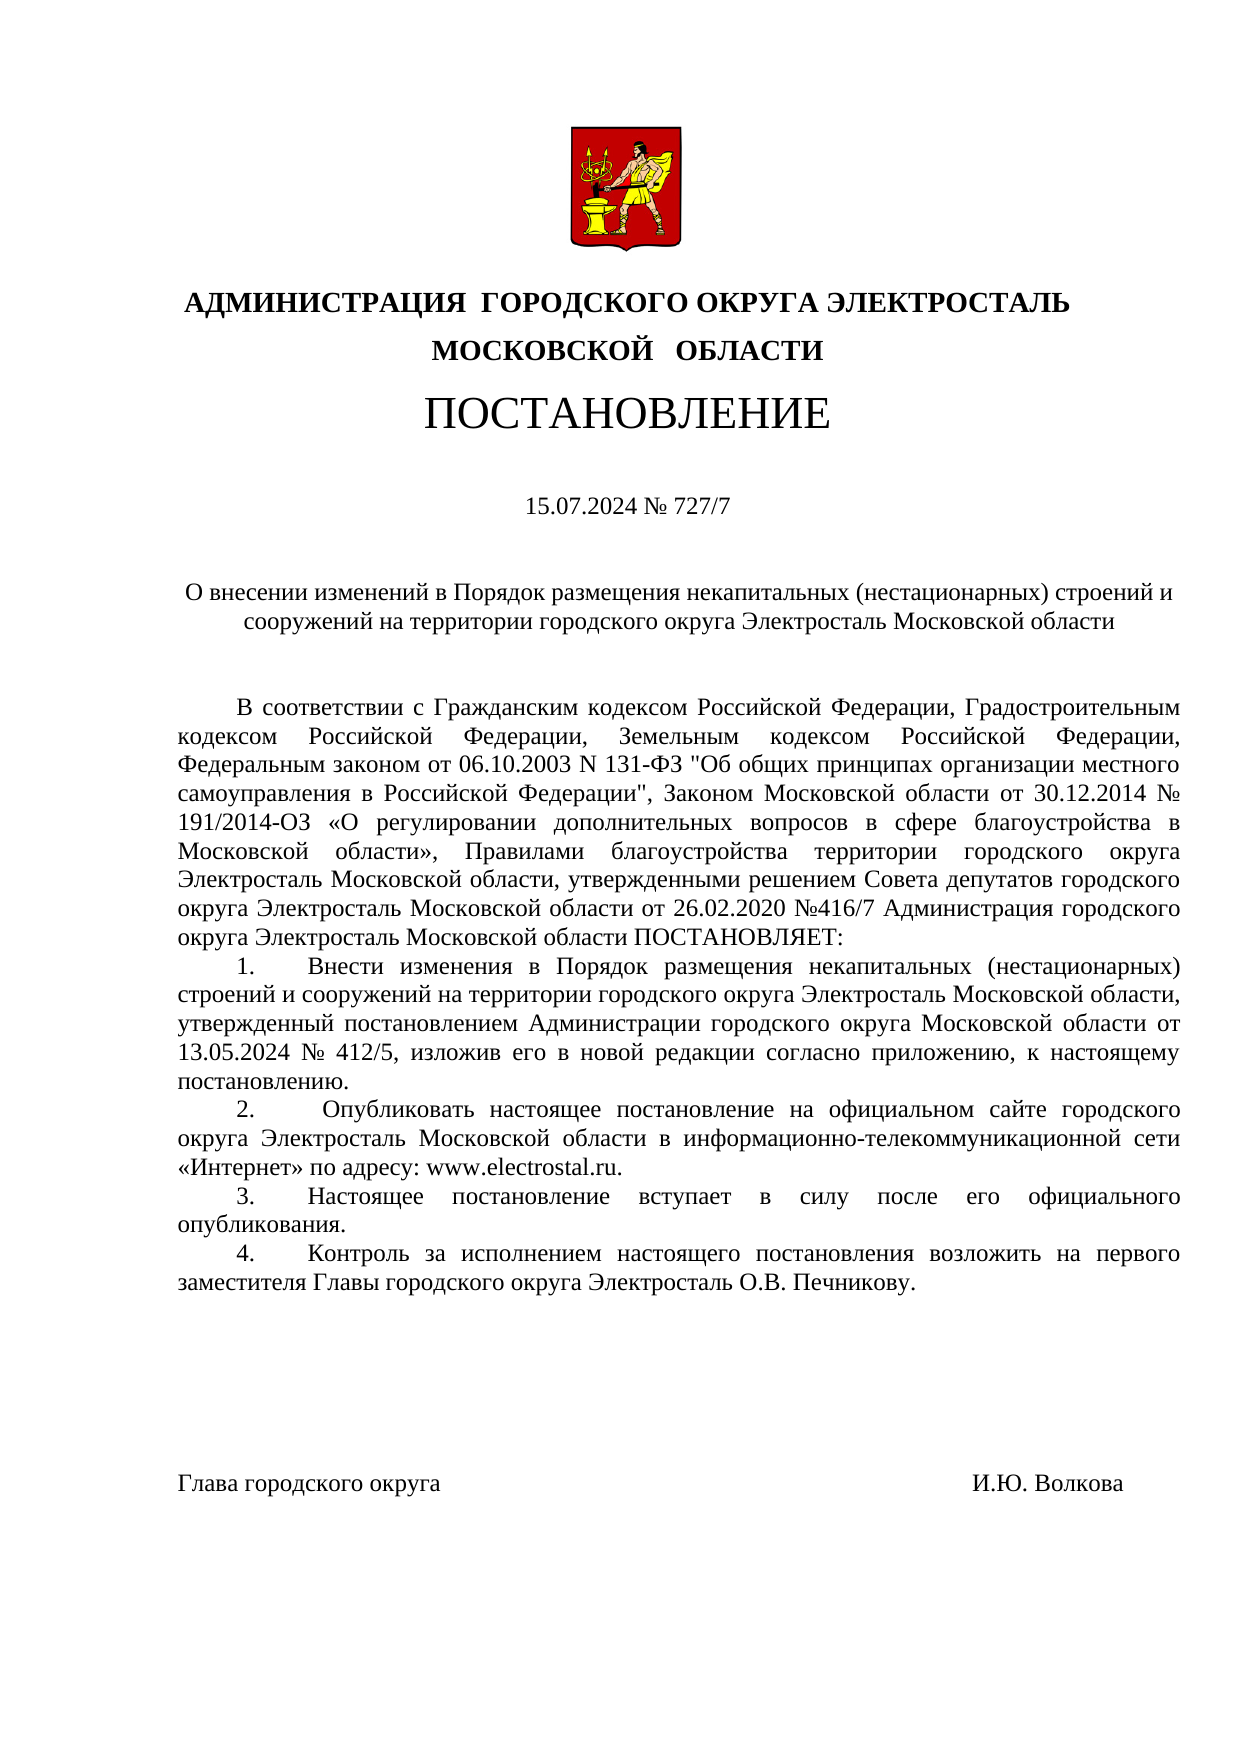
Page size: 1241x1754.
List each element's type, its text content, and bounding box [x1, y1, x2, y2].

list Опубликовать настоящее постановление на официальном сайте городского округа Электросталь Московской области в информационно-телекоммуникационной сети «Интернет» по адресу: www.electrostal.ru. [177, 1094, 1181, 1181]
text О внесении изменений в Порядок размещения некапитальных (нестационарных) строений и сооружений на территории городского округа Электросталь Московской области [177, 577, 1181, 634]
list Контроль за исполнением настоящего постановления возложить на первого заместителя Главы городского округа Электросталь О.В. Печникову. [177, 1238, 1181, 1296]
picture [560, 118, 695, 256]
list Внести изменения в Порядок размещения некапитальных (нестационарных) строений и сооружений на территории городского округа Электросталь Московской области, утвержденный постановлением Администрации городского округа Московской области от 13.05.2024 № 412/5, изложив его в новой редакции согласно приложению, к настоящему постановлению. [177, 951, 1181, 1094]
list Настоящее постановление вступает в силу после его официального опубликования. [177, 1181, 1181, 1238]
text ПОСТАНОВЛЕНИЕ [15, 385, 1240, 438]
text АДМИНИСТРАЦИЯ ГОРОДСКОГО ОКРУГА ЭЛЕКТРОСТАЛЬ [15, 285, 1240, 318]
text В соответствии с Гражданским кодексом Российской Федерации, Градостроительным кодексом Российской Федерации, Земельным кодексом Российской Федерации, Федеральным законом от 06.10.2003 N 131-ФЗ "Об общих принципах организации местного самоуправления в Российской Федерации", Законом Московской области от 30.12.2014 № 191/2014-ОЗ «О регулировании дополнительных вопросов в сфере благоустройства в Московской области», Правилами благоустройства территории городского округа Электросталь Московской области, утвержденными решением Совета депутатов городского округа Электросталь Московской области от 26.02.2020 №416/7 Администрация городского округа Электросталь Московской области ПОСТАНОВЛЯЕТ: [177, 692, 1181, 951]
text Глава городского округа И.Ю. Волкова [177, 1468, 1181, 1497]
text 15.07.2024 № 727/7 [15, 491, 1240, 519]
text МОСКОВСКОЙ ОБЛАСТИ [15, 333, 1240, 366]
